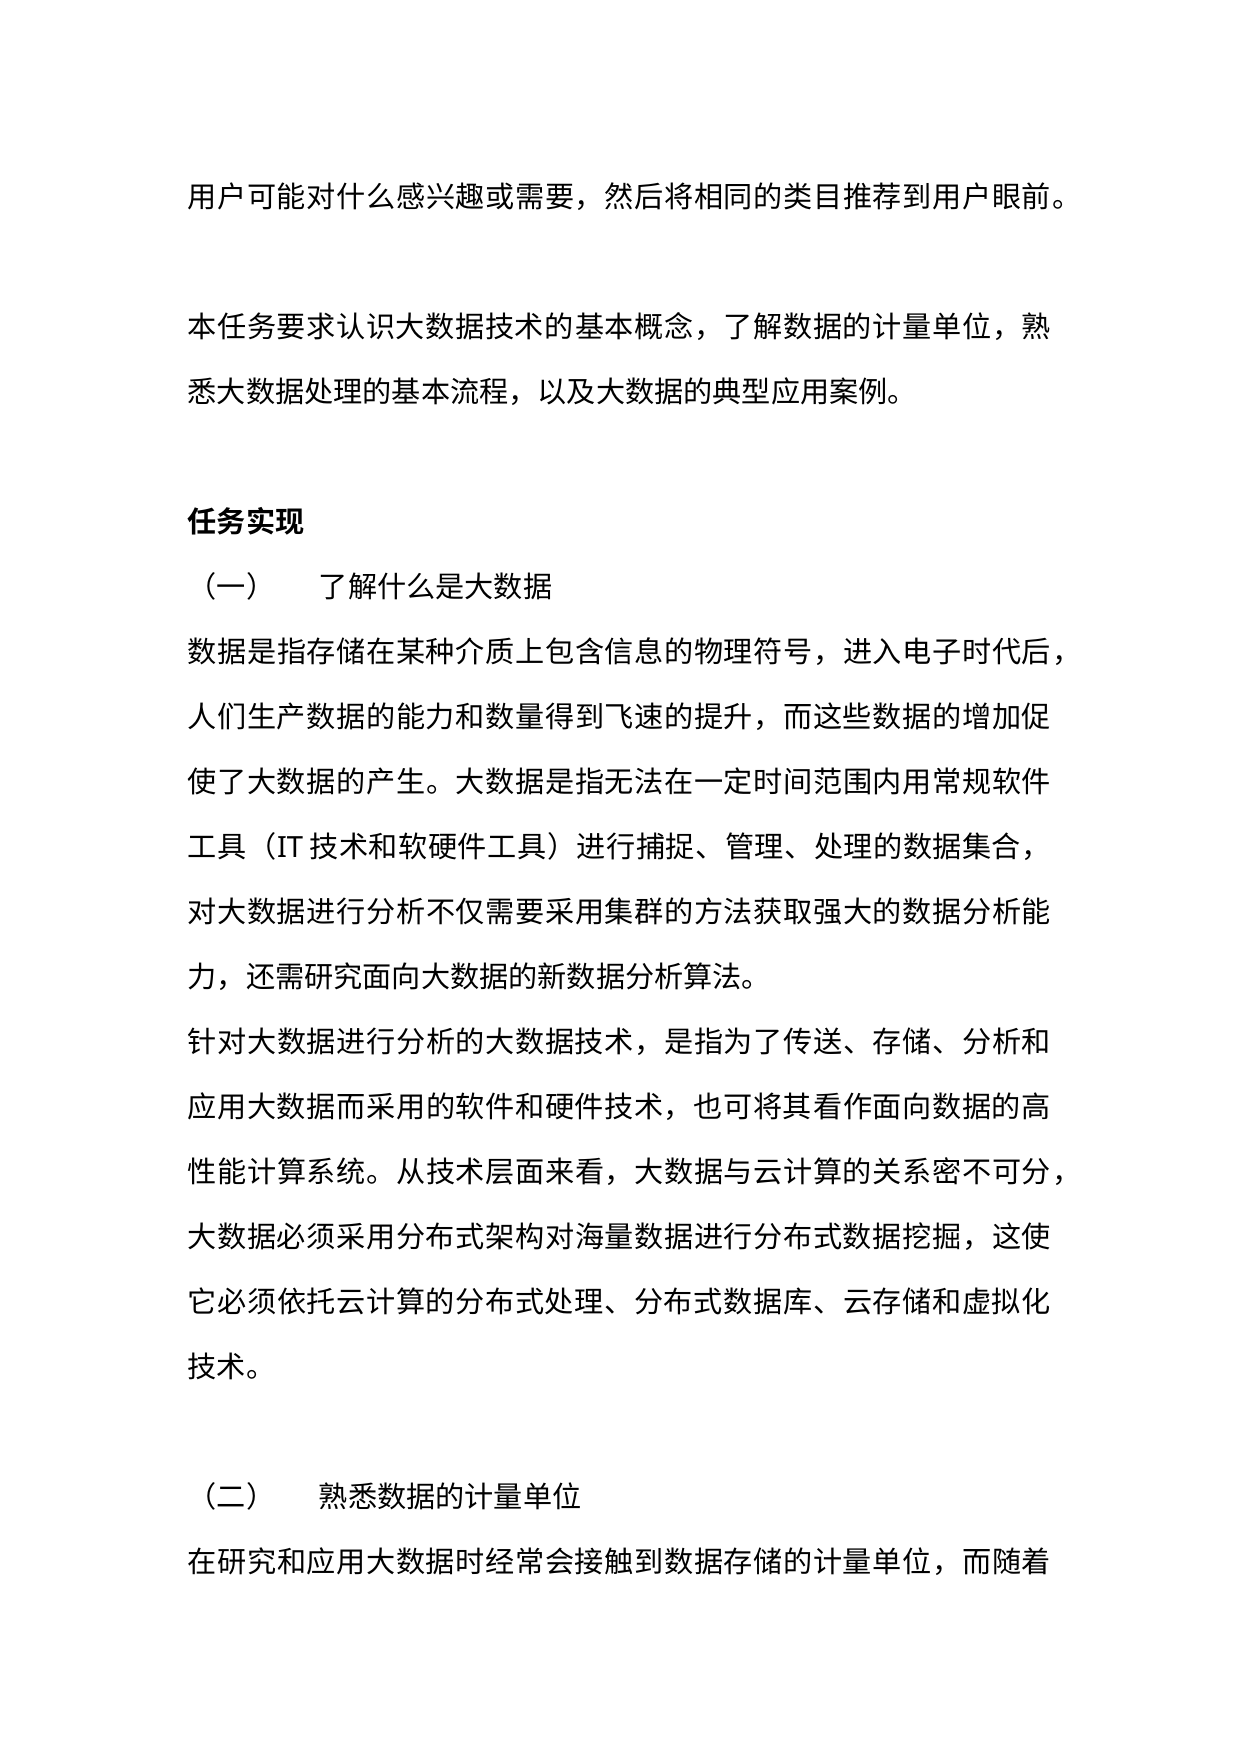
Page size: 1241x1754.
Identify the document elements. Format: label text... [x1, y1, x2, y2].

text 针对大数据进行分析的大数据技术，是指为了传送、存储、分析和应用大数据而采用的软件和硬件技术，也可将其看作面向数据的高性能计算系统。从技术层面来看，大数据与云计算的关系密不可分，大数据必须采用分布式架构对海量数据进行分布式数据挖掘，这使它必须依托云计算的分布式处理、分布式数据库、云存储和虚拟化技术。 [187, 1007, 1053, 1397]
list 熟悉数据的计量单位 [187, 1462, 1053, 1527]
text 任务实现 [187, 487, 1053, 552]
text 数据是指存储在某种介质上包含信息的物理符号，进入电子时代后，人们生产数据的能力和数量得到飞速的提升，而这些数据的增加促使了大数据的产生。大数据是指无法在一定时间范围内用常规软件工具（IT技术和软硬件工具）进行捕捉、管理、处理的数据集合，对大数据进行分析不仅需要采用集群的方法获取强大的数据分析能力，还需研究面向大数据的新数据分析算法。 [187, 617, 1053, 1007]
list 了解什么是大数据 [187, 552, 1053, 617]
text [187, 1527, 1053, 1592]
text 本任务要求认识大数据技术的基本概念，了解数据的计量单位，熟悉大数据处理的基本流程，以及大数据的典型应用案例。 [187, 292, 1053, 422]
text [187, 162, 1053, 292]
